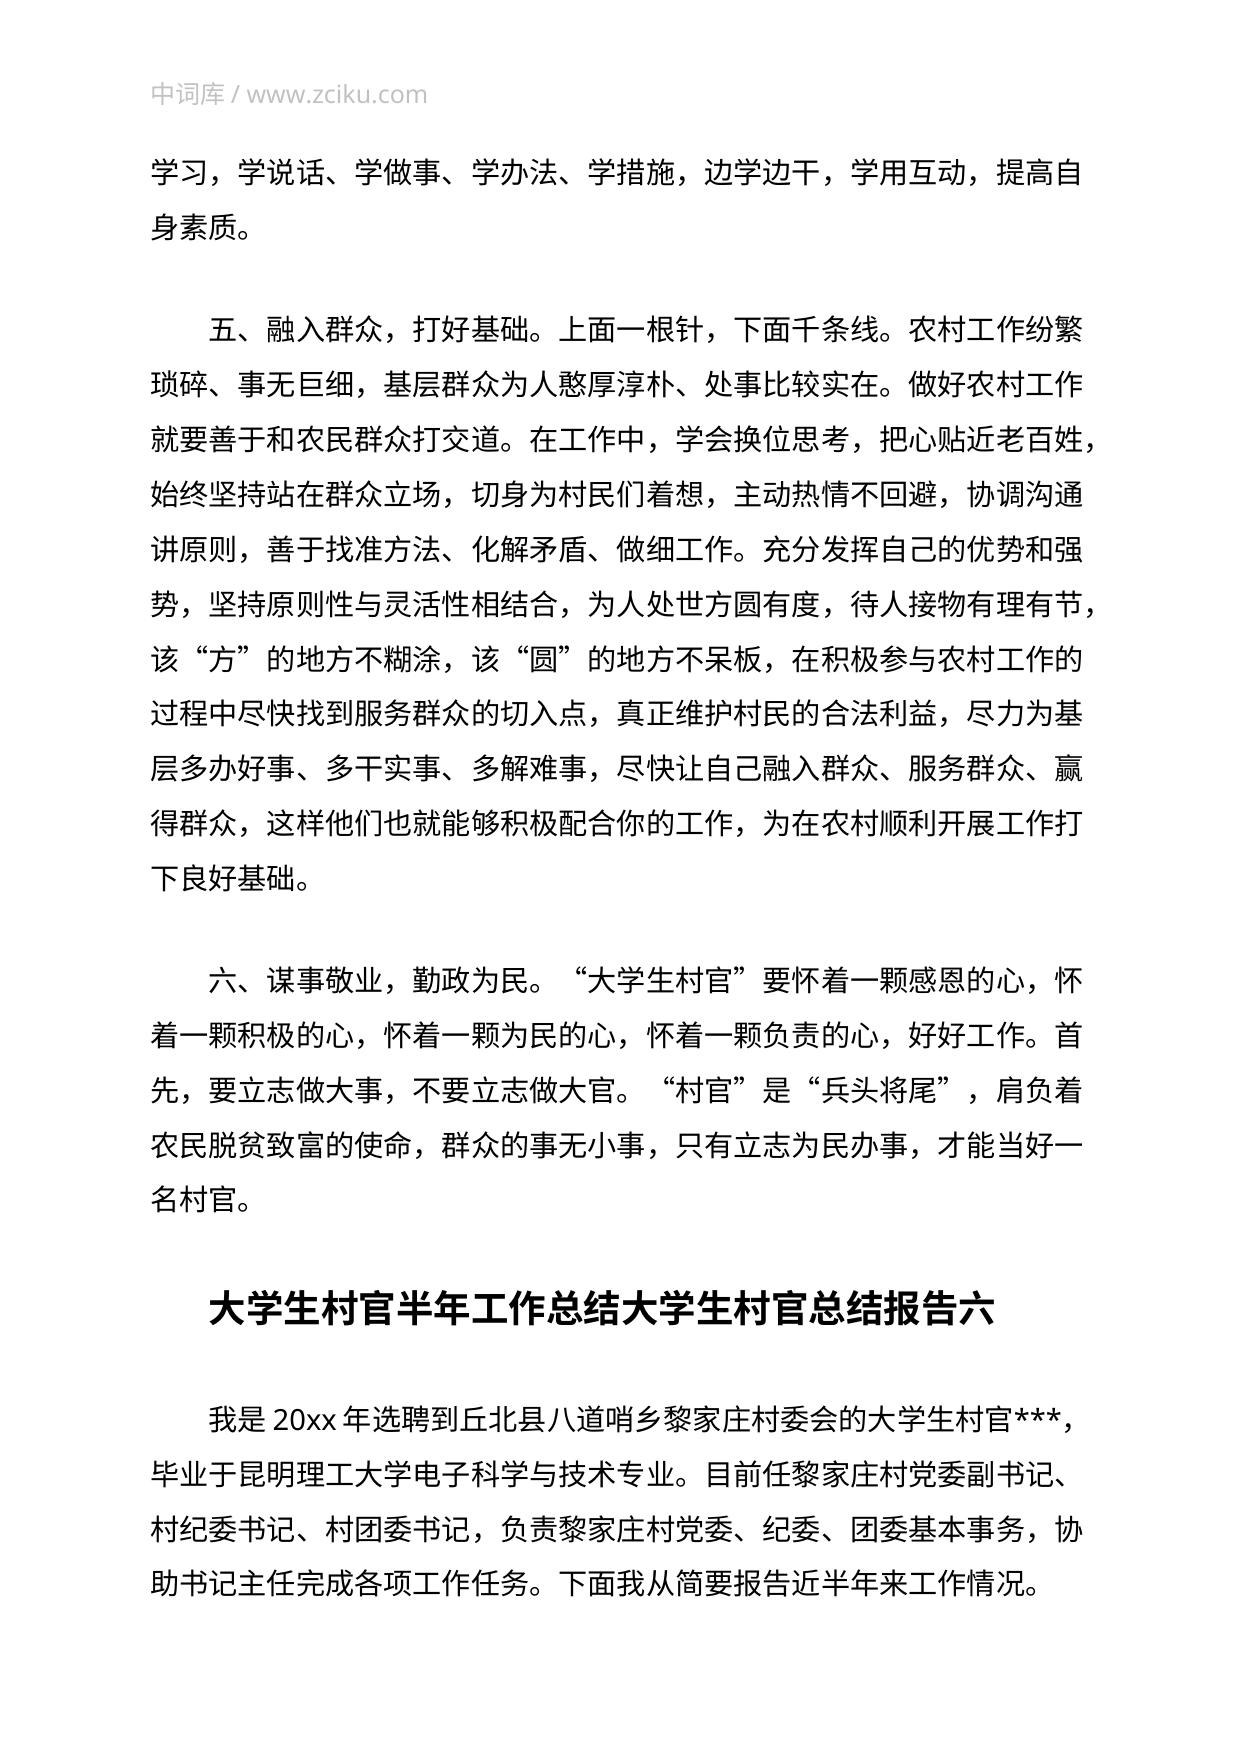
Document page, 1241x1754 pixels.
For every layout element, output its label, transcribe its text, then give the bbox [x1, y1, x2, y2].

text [150, 150, 1090, 247]
text 我是20xx年选聘到丘北县八道哨乡黎家庄村委会的大学生村官***，毕业于昆明理工大学电子科学与技术专业。目前任黎家庄村党委副书记、村纪委书记、村团委书记，负责黎家庄村党委、纪委、团委基本事务，协助书记主任完成各项工作任务。下面我从简要报告近半年来工作情况。 [150, 1396, 1090, 1603]
text 大学生村官半年工作总结大学生村官总结报告六 [150, 1279, 1090, 1333]
text 六、谋事敬业，勤政为民。“大学生村官”要怀着一颗感恩的心，怀着一颗积极的心，怀着一颗为民的心，怀着一颗负责的心，好好工作。首先，要立志做大事，不要立志做大官。“村官”是“兵头将尾”，肩负着农民脱贫致富的使命，群众的事无小事，只有立志为民办事，才能当好一名村官。 [150, 957, 1090, 1219]
text 五、融入群众，打好基础。上面一根针，下面千条线。农村工作纷繁琐碎、事无巨细，基层群众为人憨厚淳朴、处事比较实在。做好农村工作就要善于和农民群众打交道。在工作中，学会换位思考，把心贴近老百姓，始终坚持站在群众立场，切身为村民们着想，主动热情不回避，协调沟通讲原则，善于找准方法、化解矛盾、做细工作。充分发挥自己的优势和强势，坚持原则性与灵活性相结合，为人处世方圆有度，待人接物有理有节，该“方”的地方不糊涂，该“圆”的地方不呆板，在积极参与农村工作的过程中尽快找到服务群众的切入点，真正维护村民的合法利益，尽力为基层多办好事、多干实事、多解难事，尽快让自己融入群众、服务群众、赢得群众，这样他们也就能够积极配合你的工作，为在农村顺利开展工作打下良好基础。 [150, 307, 1090, 898]
